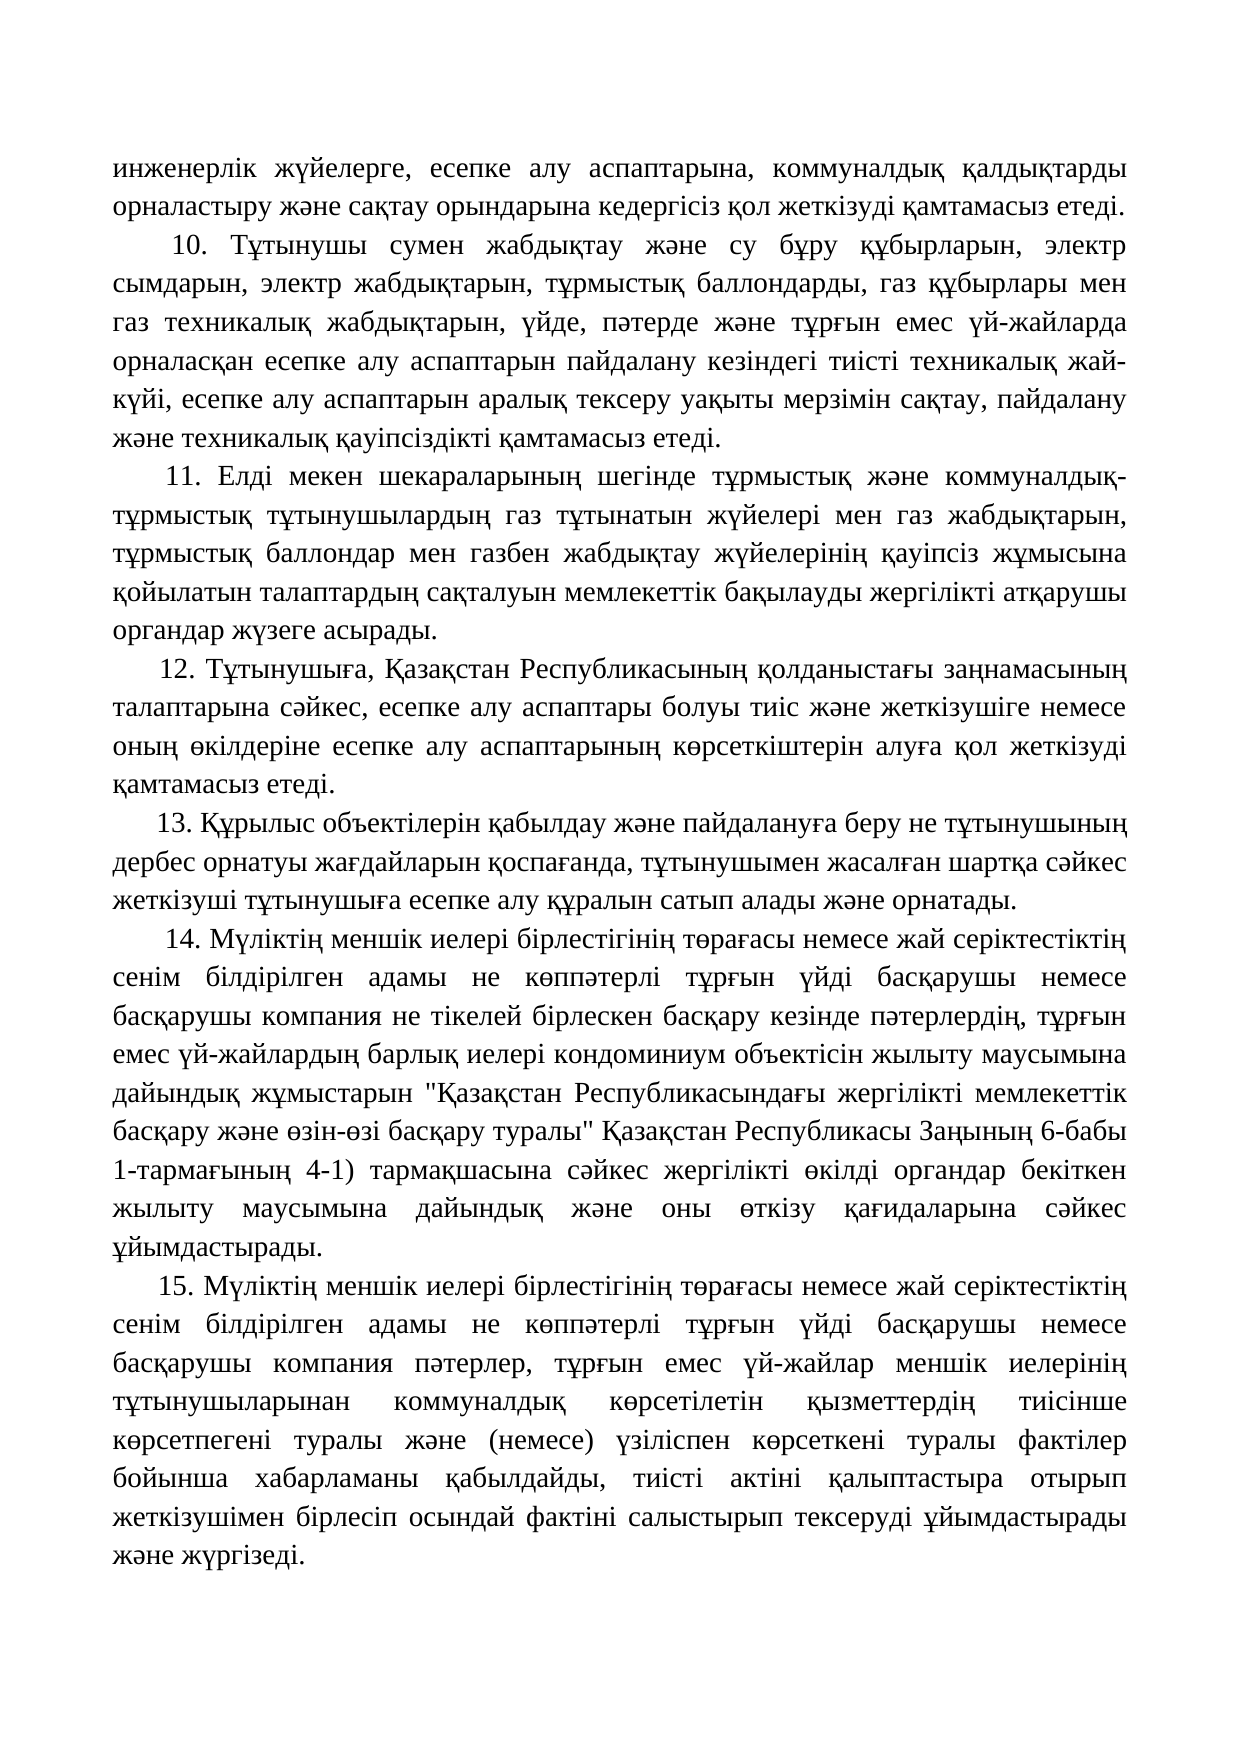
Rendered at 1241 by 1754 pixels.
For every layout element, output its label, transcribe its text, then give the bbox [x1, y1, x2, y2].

text 15. Мүліктің меншік иелері бірлестігінің төрағасы немесе жай серіктестіктің сенім білдірілген адамы не көппәтерлі тұрғын үйді басқарушы немесе басқарушы компания пәтерлер, тұрғын емес үй-жайлар меншік иелерінің тұтынушыларынан коммуналдық көрсетілетін қызметтердің тиісінше көрсетпегені туралы және (немесе) үзіліспен көрсеткені туралы фактілер бойынша хабарламаны қабылдайды, тиісті актіні қалыптастыра отырып жеткізушімен бірлесіп осындай фактіні салыстырып тексеруді ұйымдастырады және жүргізеді. [112, 1268, 1128, 1571]
text 13. Құрылыс объектілерін қабылдау және пайдалануға беру не тұтынушының дербес орнатуы жағдайларын қоспағанда, тұтынушымен жасалған шартқа сәйкес жеткізуші тұтынушыға есепке алу құралын сатып алады және орнатады. [112, 805, 1128, 916]
text 10. Тұтынушы сумен жабдықтау және су бұру құбырларын, электр сымдарын, электр жабдықтарын, тұрмыстық баллондарды, газ құбырлары мен газ техникалық жабдықтарын, үйде, пәтерде және тұрғын емес үй-жайларда орналасқан есепке алу аспаптарын пайдалану кезіндегі тиісті техникалық жай-күйі, есепке алу аспаптарын аралық тексеру уақыты мерзімін сақтау, пайдалану және техникалық қауіпсіздікті қамтамасыз етеді. [112, 227, 1128, 453]
text 12. Тұтынушыға, Қазақстан Республикасының қолданыстағы заңнамасының талаптарына сәйкес, есепке алу аспаптары болуы тиіс және жеткізушіге немесе оның өкілдеріне есепке алу аспаптарының көрсеткіштерін алуға қол жеткізуді қамтамасыз етеді. [112, 651, 1128, 800]
text 14. Мүліктің меншік иелері бірлестігінің төрағасы немесе жай серіктестіктің сенім білдірілген адамы не көппәтерлі тұрғын үйді басқарушы немесе басқарушы компания не тікелей бірлескен басқару кезінде пәтерлердің, тұрғын емес үй-жайлардың барлық иелері кондоминиум объектісін жылыту маусымына дайындық жұмыстарын "Қазақстан Республикасындағы жергілікті мемлекеттік басқару және өзін-өзі басқару туралы" Қазақстан Республикасы Заңының 6-бабы 1-тармағының 4-1) тармақшасына сәйкес жергілікті өкілді органдар бекіткен жылыту маусымына дайындық және оны өткізу қағидаларына сәйкес ұйымдастырады. [112, 921, 1128, 1263]
text 11. Елді мекен шекараларының шегінде тұрмыстық және коммуналдық-тұрмыстық тұтынушылардың газ тұтынатын жүйелері мен газ жабдықтарын, тұрмыстық баллондар мен газбен жабдықтау жүйелерінің қауіпсіз жұмысына қойылатын талаптардың сақталуын мемлекеттік бақылауды жергілікті атқарушы органдар жүзеге асырады. [112, 458, 1128, 646]
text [112, 150, 1128, 222]
